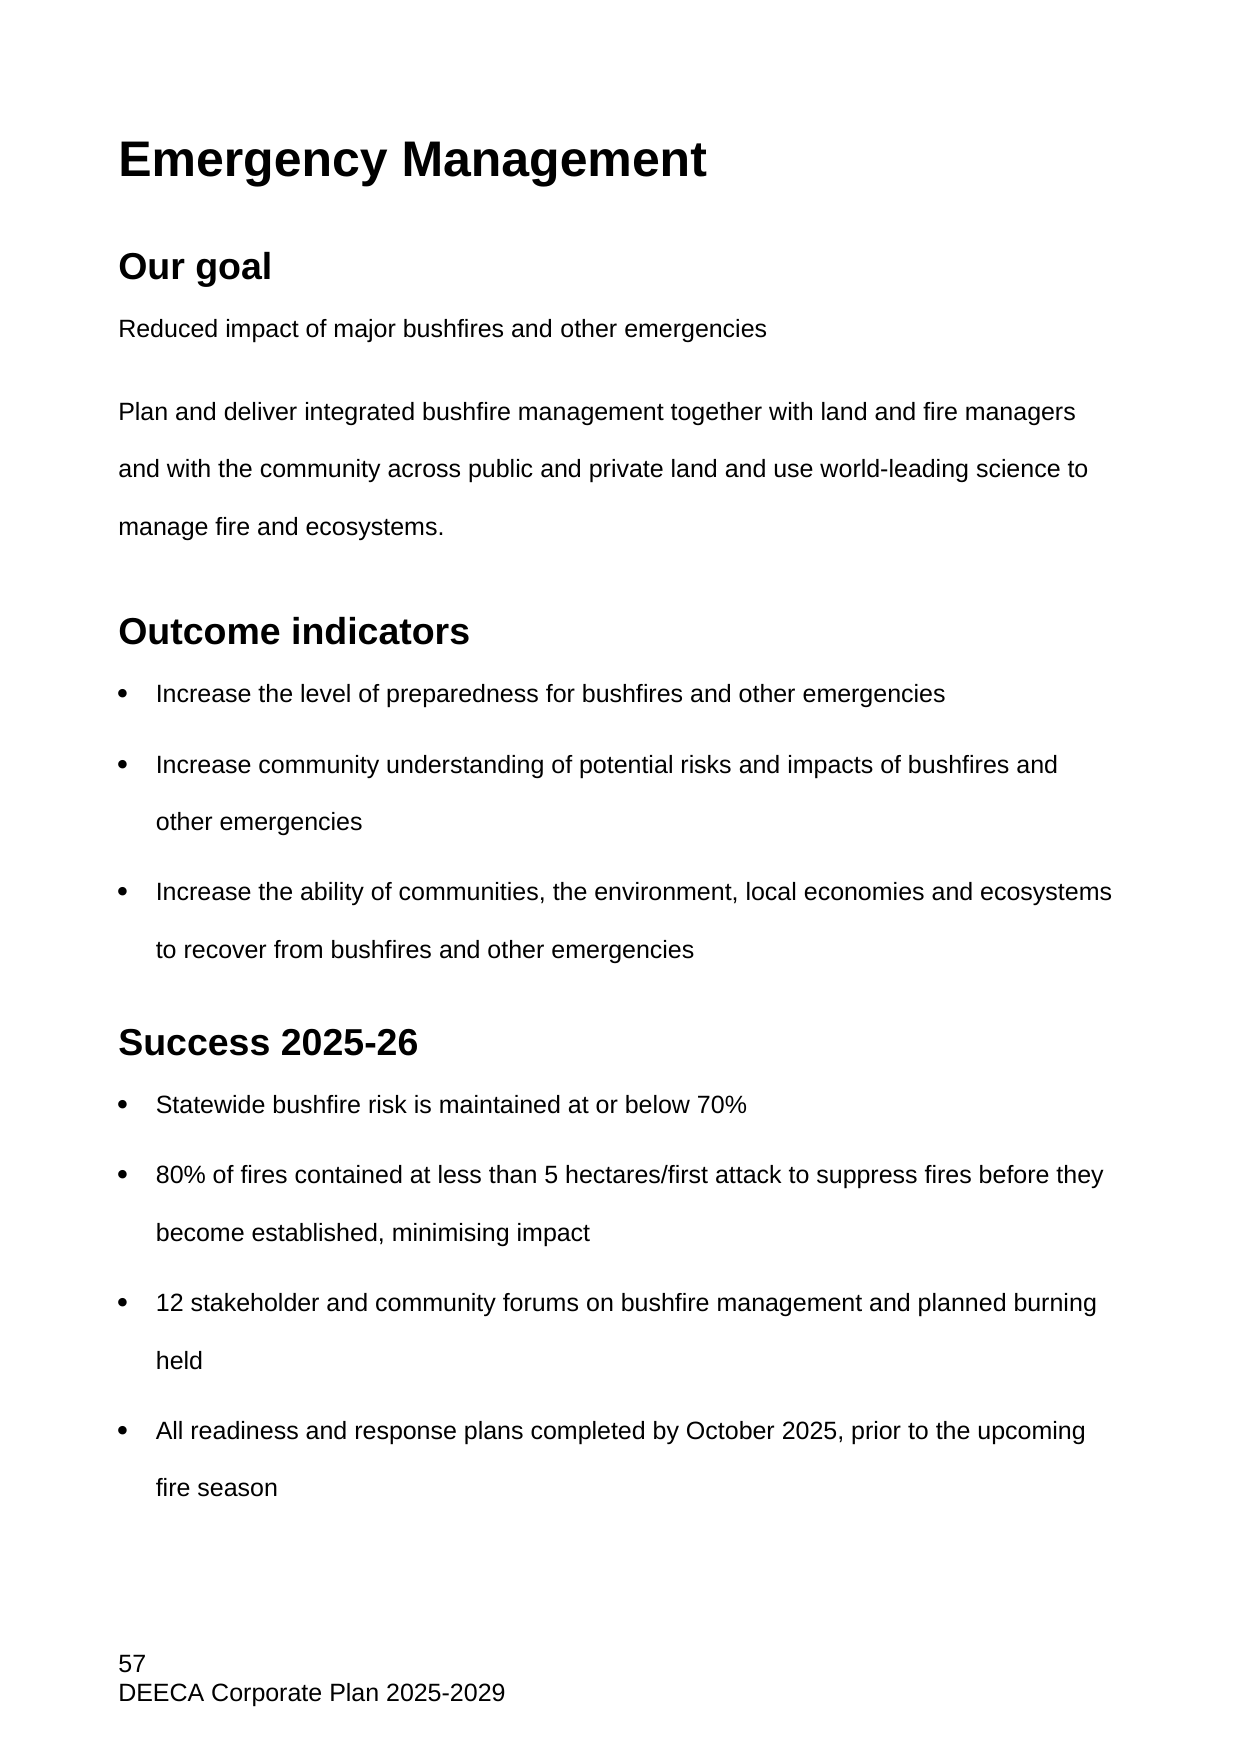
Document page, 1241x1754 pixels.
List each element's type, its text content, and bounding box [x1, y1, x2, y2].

list 12 stakeholder and community forums on bushfire management and planned burning held [118, 1288, 1122, 1374]
text Reduced impact of major bushfires and other emergencies [118, 314, 1122, 343]
subtitle Emergency Management [118, 118, 1122, 191]
subtitle Outcome indicators [118, 606, 1122, 654]
list 80% of fires contained at less than 5 hectares/first attack to suppress fires before they become established, minimising impact [118, 1160, 1122, 1247]
list Increase community understanding of potential risks and impacts of bushfires and other emergencies [118, 749, 1122, 836]
subtitle Success 2025-26 [118, 1017, 1122, 1065]
text Plan and deliver integrated bushfire management together with land and fire managers and with the community across public and private land and use world-leading science to manage fire and ecosystems. [118, 396, 1122, 540]
list Statewide bushfire risk is maintained at or below 70% [118, 1090, 1122, 1119]
list Increase the ability of communities, the environment, local economies and ecosystems to recover from bushfires and other emergencies [118, 877, 1122, 963]
list All readiness and response plans completed by October 2025, prior to the upcoming fire season [118, 1416, 1122, 1502]
list Increase the level of preparedness for bushfires and other emergencies [118, 679, 1122, 708]
subtitle Our goal [118, 241, 1122, 289]
